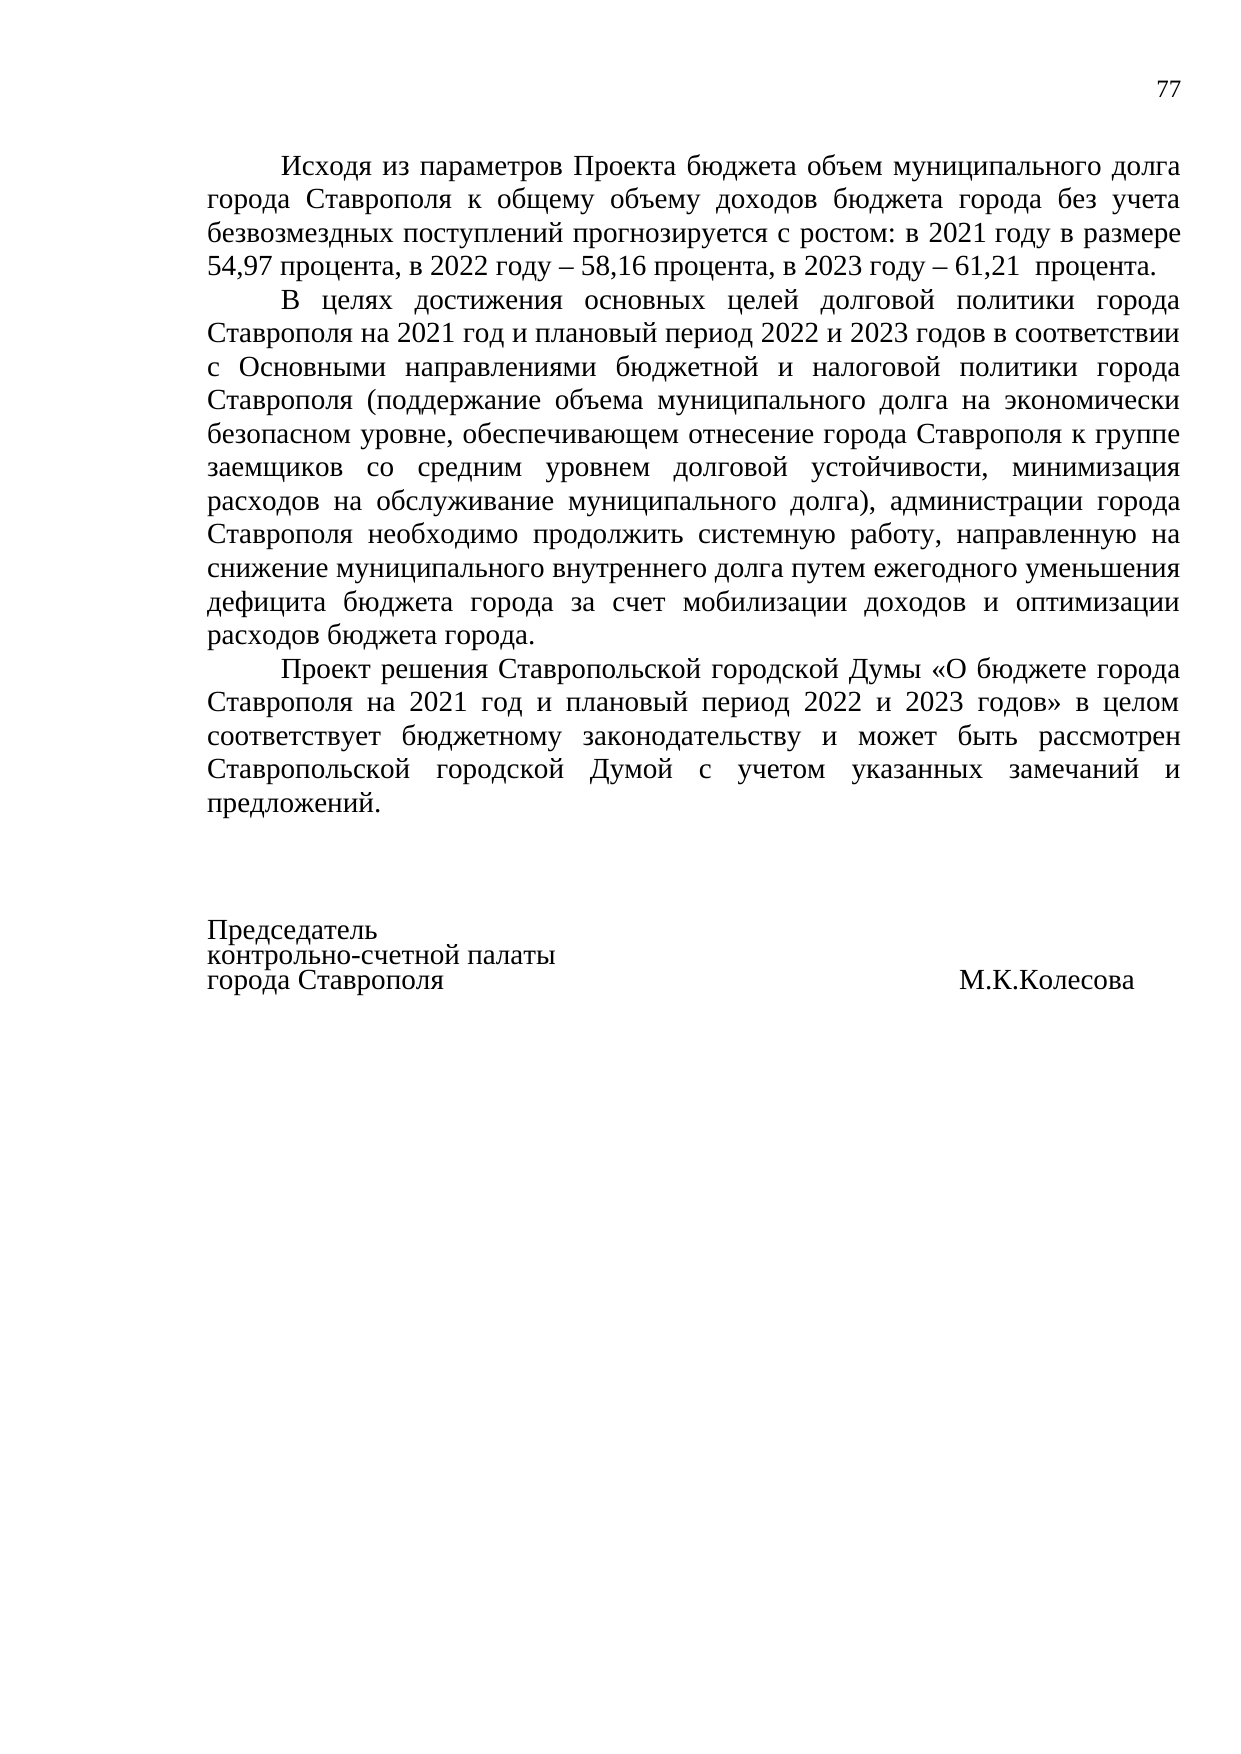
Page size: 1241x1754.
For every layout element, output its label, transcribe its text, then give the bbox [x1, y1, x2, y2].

text Проект решения Ставропольской городской Думы «О бюджете города Ставрополя на 2021 год и плановый период 2022 и 2023 годов» в целом соответствует бюджетному законодательству и может быть рассмотрен Ставропольской городской Думой с учетом указанных замечаний и предложений. [207, 651, 1181, 818]
list города Ставрополя М.К.Колесова [207, 969, 1181, 994]
list контрольно-счетной палаты [207, 944, 1181, 969]
text В целях достижения основных целей долговой политики города Ставрополя на 2021 год и плановый период 2022 и 2023 годов в соответствии с Основными направлениями бюджетной и налоговой политики города Ставрополя (поддержание объема муниципального долга на экономически безопасном уровне, обеспечивающем отнесение города Ставрополя к группе заемщиков со средним уровнем долговой устойчивости, минимизация расходов на обслуживание муниципального долга), администрации города Ставрополя необходимо продолжить системную работу, направленную на снижение муниципального внутреннего долга путем ежегодного уменьшения дефицита бюджета города за счет мобилизации доходов и оптимизации расходов бюджета города. [207, 282, 1181, 651]
text Исходя из параметров Проекта бюджета объем муниципального долга города Ставрополя к общему объему доходов бюджета города без учета безвозмездных поступлений прогнозируется с ростом: в 2021 году в размере 54,97 процента, в 2022 году – 58,16 процента, в 2023 году – 61,21 процента. [207, 148, 1181, 282]
list Председатель [207, 919, 1181, 944]
